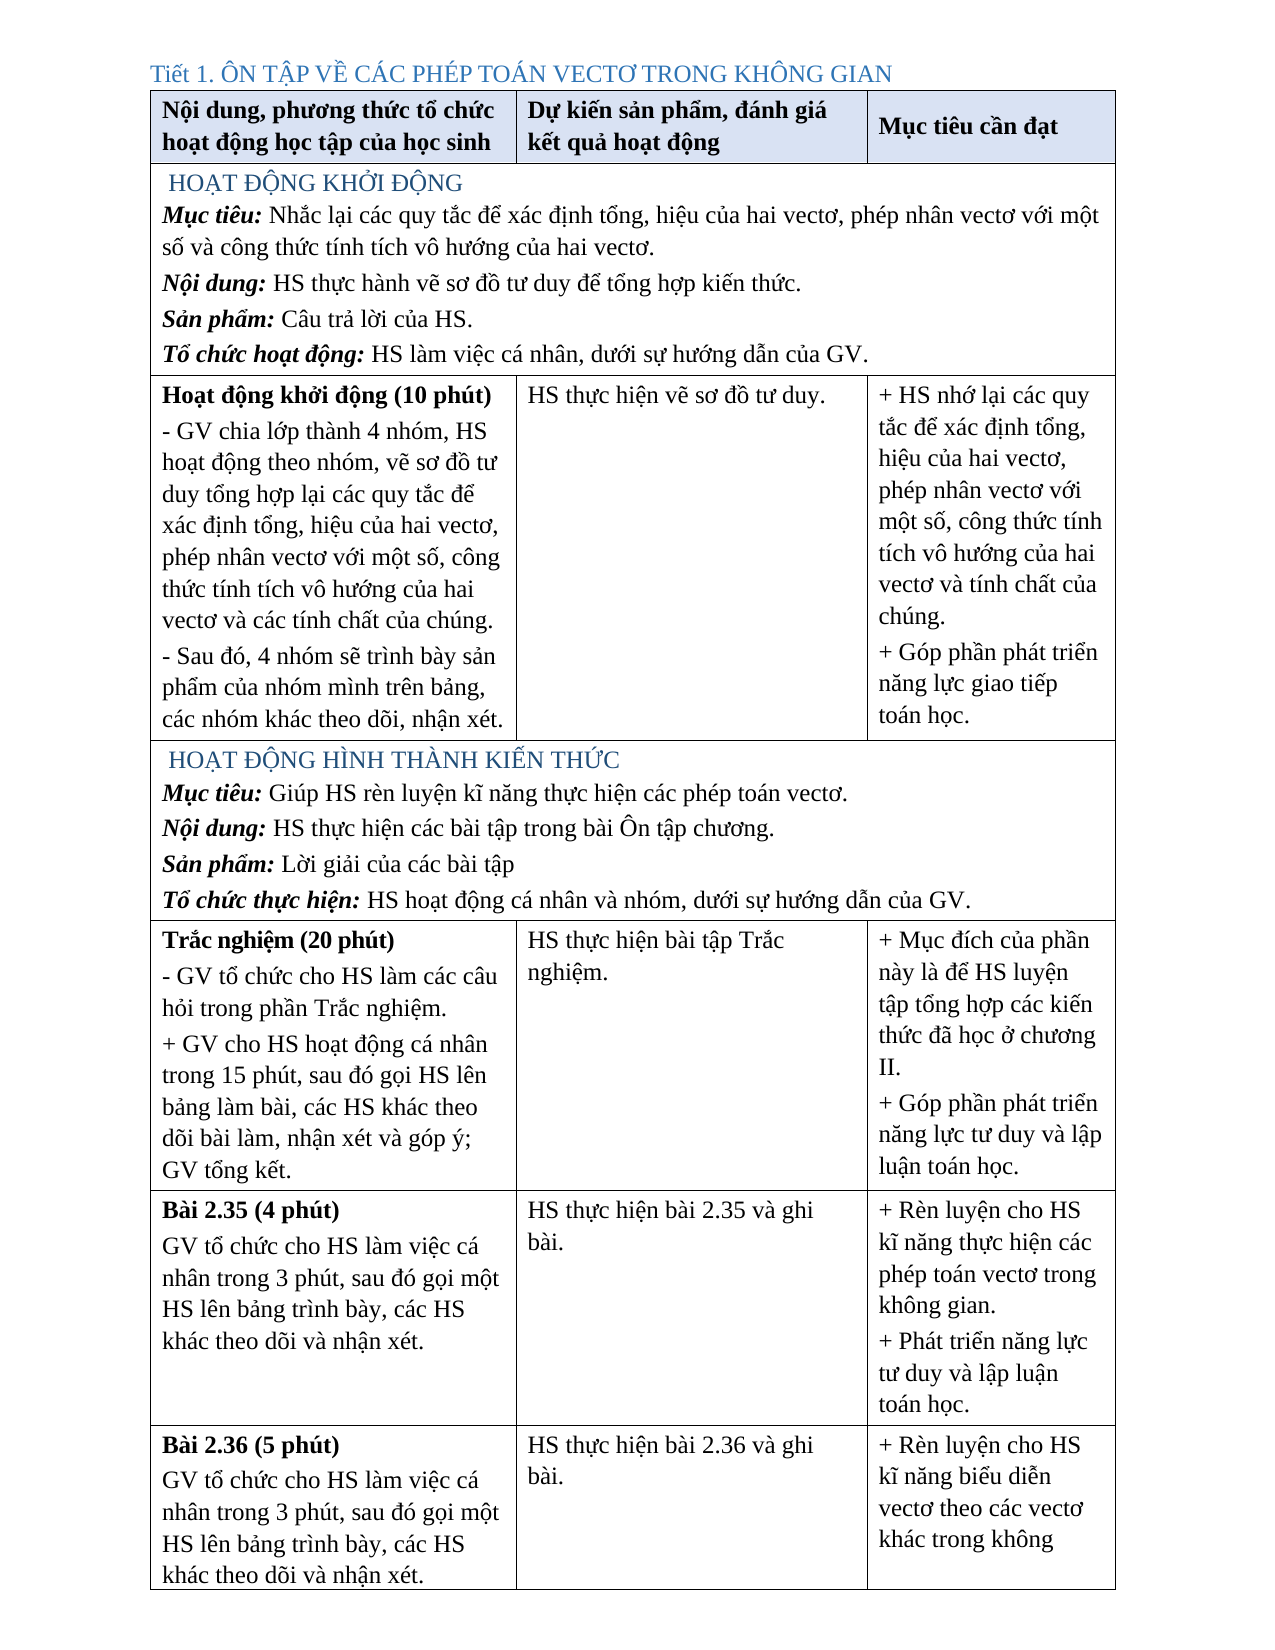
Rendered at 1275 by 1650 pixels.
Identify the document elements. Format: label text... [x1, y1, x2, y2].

table_cell Trắc nghiệm (20 phút) - GV tổ chức cho HS làm các câu hỏi trong phần Trắc nghiệm. + GV cho HS hoạt động cá nhân trong 15 phút, sau đó gọi HS lên bảng làm bài, các HS khác theo dõi bài làm, nhận xét và góp ý; GV tổng kết. [151, 921, 516, 1190]
table_cell + Mục đích của phần này là để HS luyện tập tổng hợp các kiến thức đã học ở chương II. + Góp phần phát triển năng lực tư duy và lập luận toán học. [868, 921, 1115, 1190]
table_cell HS thực hiện vẽ sơ đồ tư duy. [517, 376, 867, 739]
table_cell Hoạt động khởi động (10 phút) - GV chia lớp thành 4 nhóm, HS hoạt động theo nhóm, vẽ sơ đồ tư duy tổng hợp lại các quy tắc để xác định tổng, hiệu của hai vectơ, phép nhân vectơ với một số, công thức tính tích vô hướng của hai vectơ và các tính chất của chúng. - Sau đó, 4 nhóm sẽ trình bày sản phẩm của nhóm mình trên bảng, các nhóm khác theo dõi, nhận xét. [151, 376, 516, 739]
subtitle Tiết 1. ÔN TẬP VỀ CÁC PHÉP TOÁN VECTƠ TRONG KHÔNG GIAN [150, 59, 1125, 88]
table_cell HOẠT ĐỘNG HÌNH THÀNH KIẾN THỨC Mục tiêu: Giúp HS rèn luyện kĩ năng thực hiện các phép toán vectơ. Nội dung: HS thực hiện các bài tập trong bài Ôn tập chương. Sản phẩm: Lời giải của các bài tập Tổ chức thực hiện: HS hoạt động cá nhân và nhóm, dưới sự hướng dẫn của GV. [151, 741, 1115, 920]
table_header Dự kiến sản phẩm, đánh giá kết quả hoạt động [517, 91, 867, 162]
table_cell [517, 1426, 867, 1589]
table_cell + Rèn luyện cho HS kĩ năng thực hiện các phép toán vectơ trong không gian. + Phát triển năng lực tư duy và lập luận toán học. [868, 1191, 1115, 1425]
table_cell Bài 2.35 (4 phút) GV tổ chức cho HS làm việc cá nhân trong 3 phút, sau đó gọi một HS lên bảng trình bày, các HS khác theo dõi và nhận xét. [151, 1191, 516, 1425]
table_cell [151, 1426, 516, 1589]
table_cell HS thực hiện bài tập Trắc nghiệm. [517, 921, 867, 1190]
table_cell HOẠT ĐỘNG KHỞI ĐỘNG Mục tiêu: Nhắc lại các quy tắc để xác định tổng, hiệu của hai vectơ, phép nhân vectơ với một số và công thức tính tích vô hướng của hai vectơ. Nội dung: HS thực hành vẽ sơ đồ tư duy để tổng hợp kiến thức. Sản phẩm: Câu trả lời của HS. Tổ chức hoạt động: HS làm việc cá nhân, dưới sự hướng dẫn của GV. [151, 164, 1115, 375]
table_header Mục tiêu cần đạt [868, 91, 1115, 162]
table_cell + HS nhớ lại các quy tắc để xác định tổng, hiệu của hai vectơ, phép nhân vectơ với một số, công thức tính tích vô hướng của hai vectơ và tính chất của chúng. + Góp phần phát triển năng lực giao tiếp toán học. [868, 376, 1115, 739]
table_header Nội dung, phương thức tổ chức hoạt động học tập của học sinh [151, 91, 516, 162]
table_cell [868, 1426, 1115, 1589]
table_cell HS thực hiện bài 2.35 và ghi bài. [517, 1191, 867, 1425]
